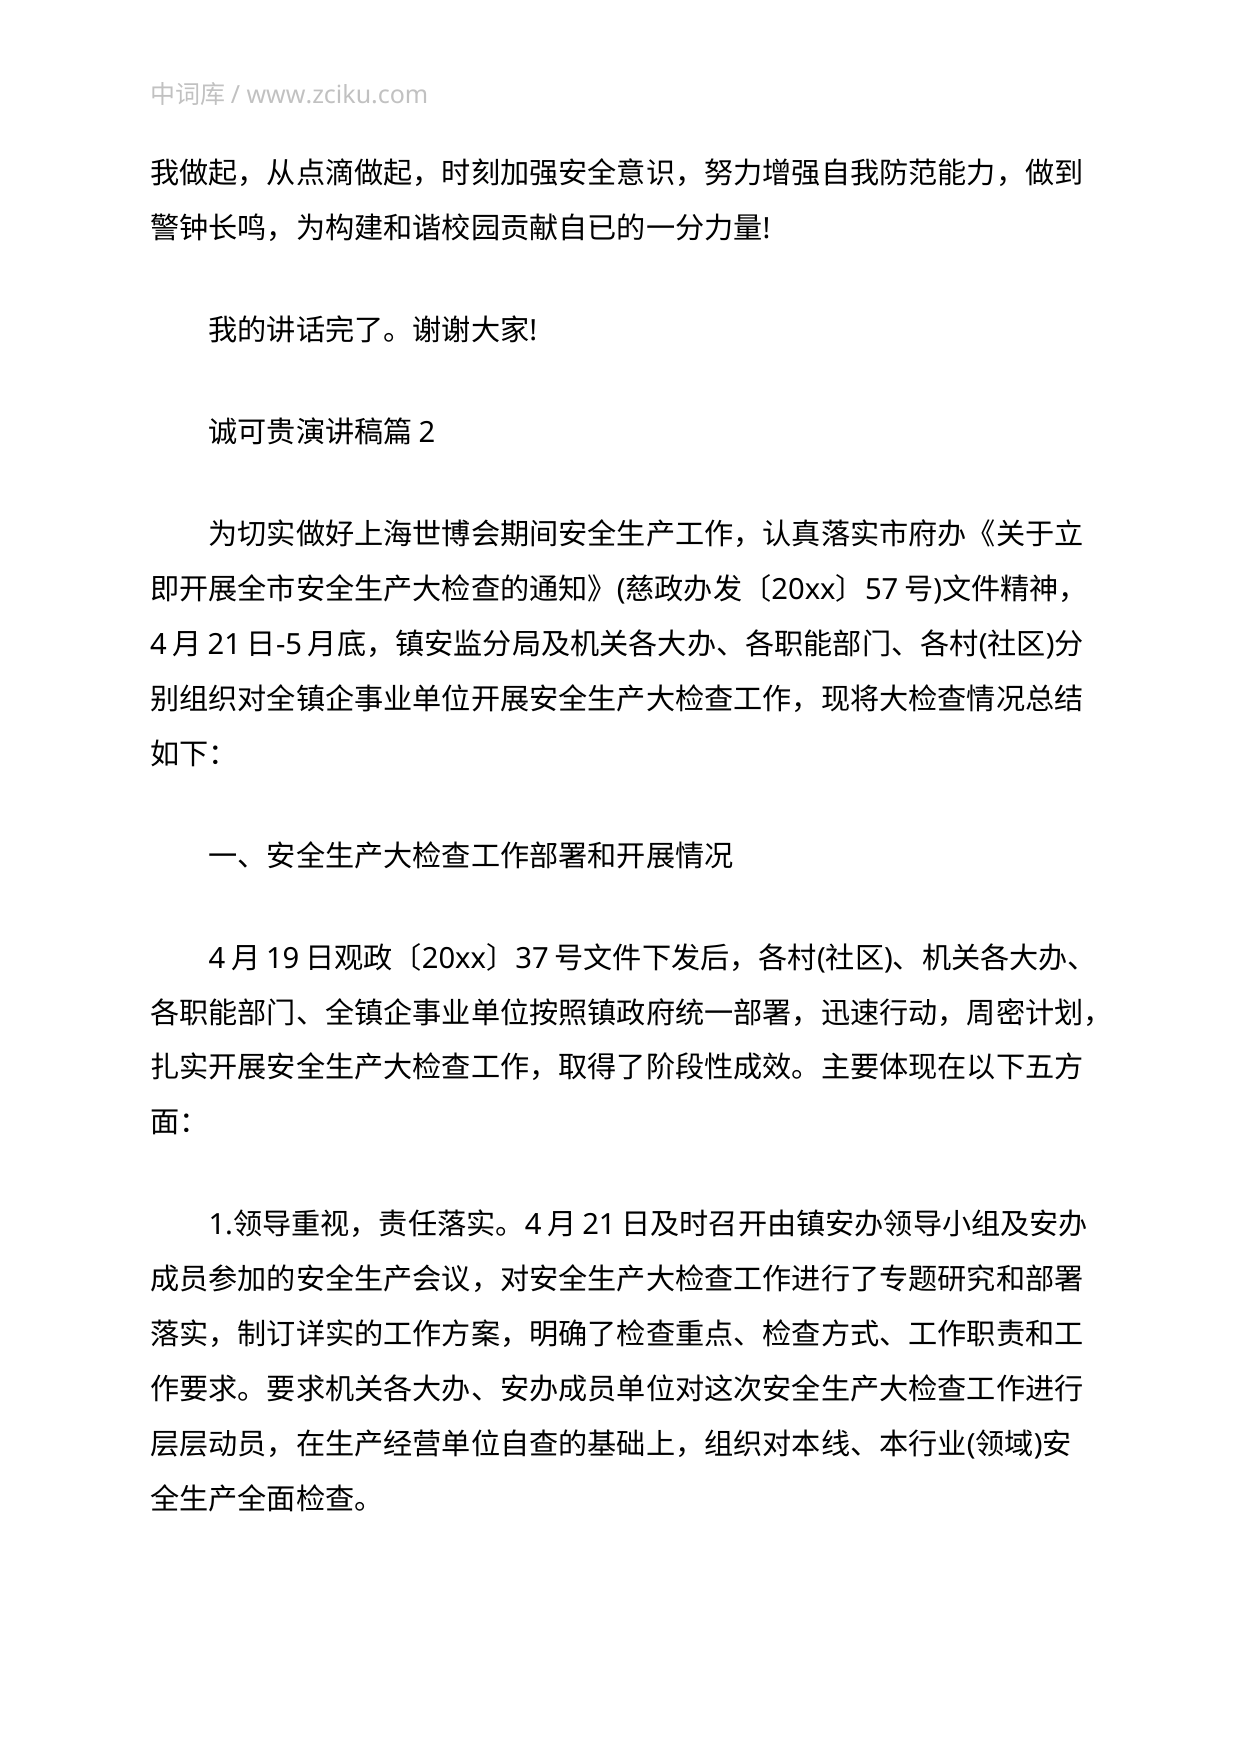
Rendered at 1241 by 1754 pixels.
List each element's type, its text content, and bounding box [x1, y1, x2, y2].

text 诚可贵演讲稿篇2 [150, 409, 1090, 451]
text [150, 150, 1090, 247]
text 一、安全生产大检查工作部署和开展情况 [150, 832, 1090, 875]
text 4月19日观政〔20xx〕37号文件下发后，各村(社区)、机关各大办、各职能部门、全镇企事业单位按照镇政府统一部署，迅速行动，周密计划，扎实开展安全生产大检查工作，取得了阶段性成效。主要体现在以下五方面： [150, 934, 1090, 1141]
text 我的讲话完了。谢谢大家! [150, 307, 1090, 349]
text 为切实做好上海世博会期间安全生产工作，认真落实市府办《关于立即开展全市安全生产大检查的通知》(慈政办发〔20xx〕57号)文件精神，4月21日-5月底，镇安监分局及机关各大办、各职能部门、各村(社区)分别组织对全镇企事业单位开展安全生产大检查工作，现将大检查情况总结如下： [150, 511, 1090, 773]
text 1.领导重视，责任落实。4月21日及时召开由镇安办领导小组及安办成员参加的安全生产会议，对安全生产大检查工作进行了专题研究和部署落实，制订详实的工作方案，明确了检查重点、检查方式、工作职责和工作要求。要求机关各大办、安办成员单位对这次安全生产大检查工作进行层层动员，在生产经营单位自查的基础上，组织对本线、本行业(领域)安全生产全面检查。 [150, 1201, 1090, 1518]
